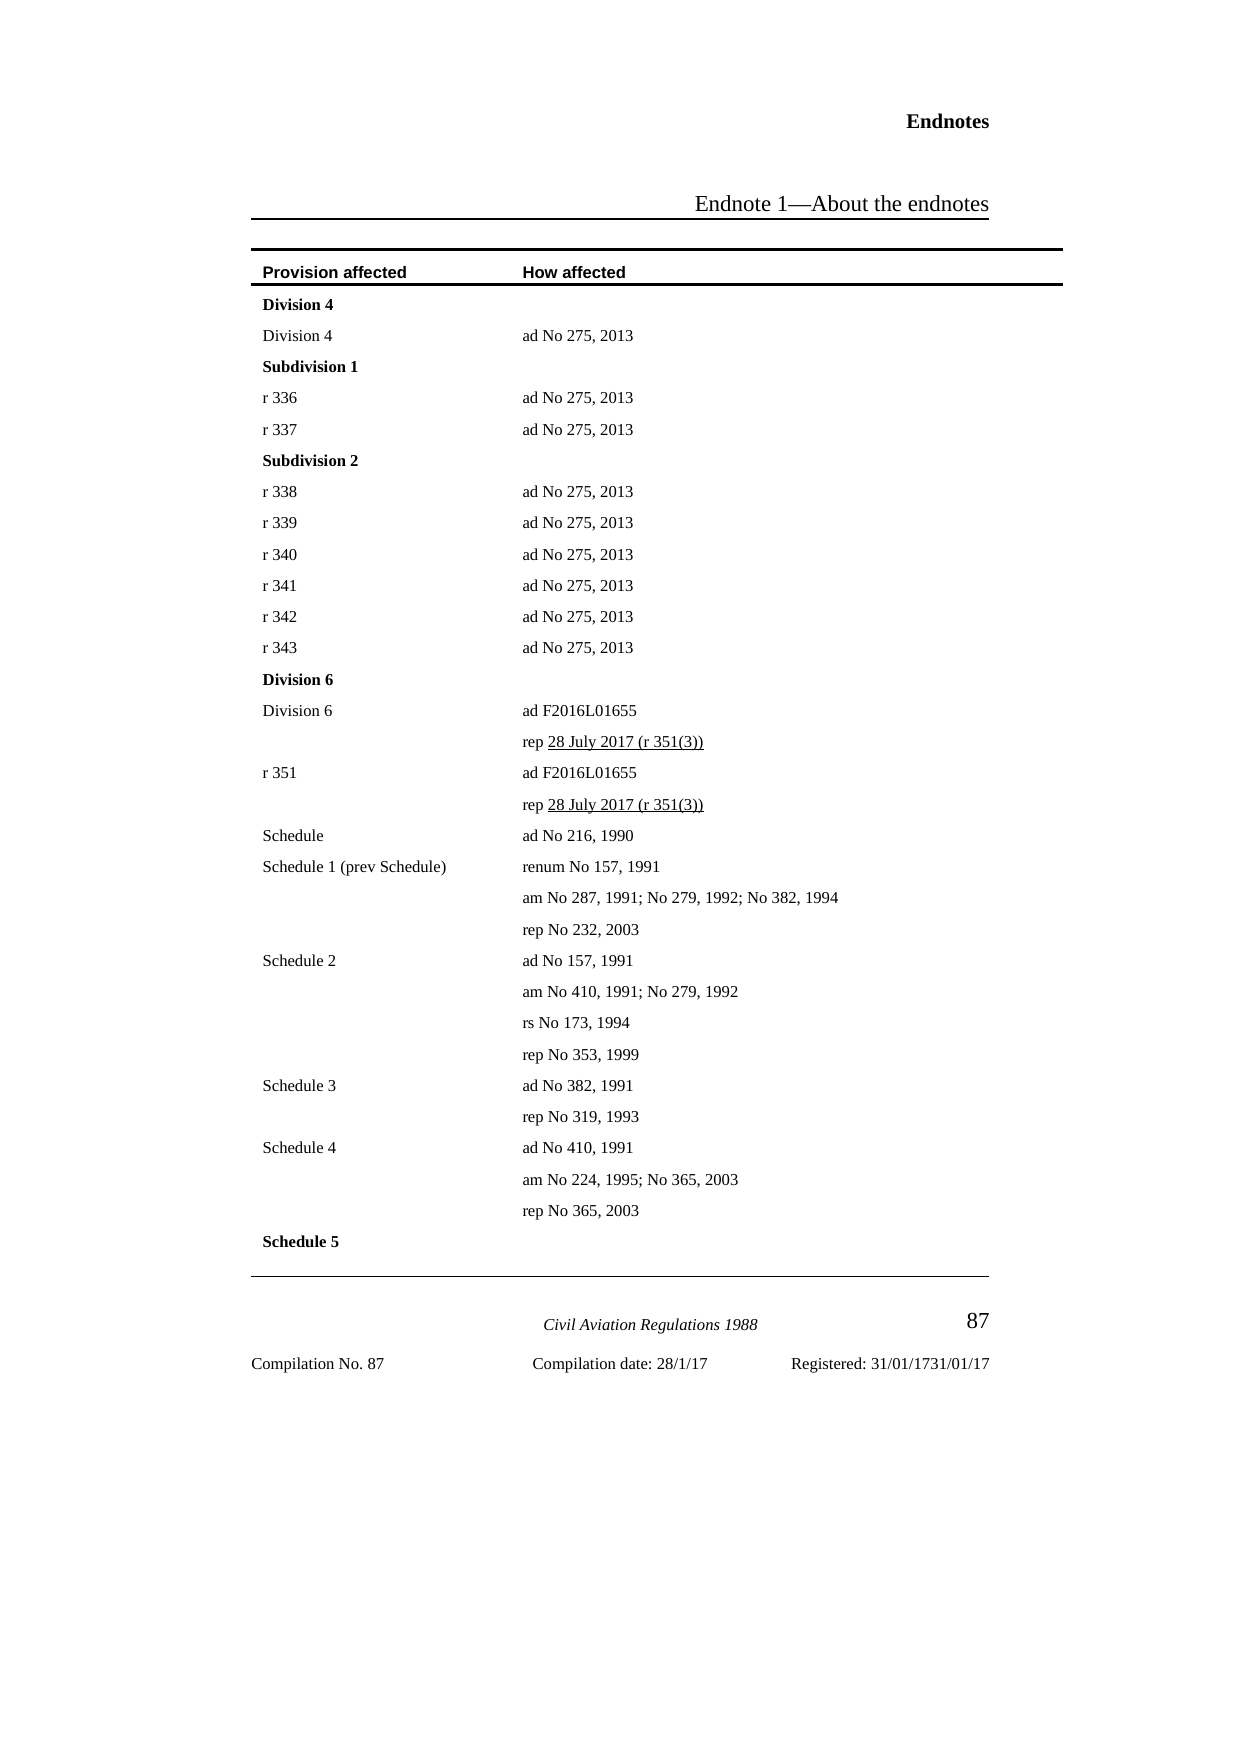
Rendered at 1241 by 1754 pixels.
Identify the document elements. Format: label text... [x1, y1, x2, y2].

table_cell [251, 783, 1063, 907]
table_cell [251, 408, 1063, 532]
table_header How affected [511, 251, 1063, 282]
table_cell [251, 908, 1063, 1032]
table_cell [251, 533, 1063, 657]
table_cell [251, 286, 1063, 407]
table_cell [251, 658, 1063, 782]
table_header Provision affected [251, 251, 511, 282]
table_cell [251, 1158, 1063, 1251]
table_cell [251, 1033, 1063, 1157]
